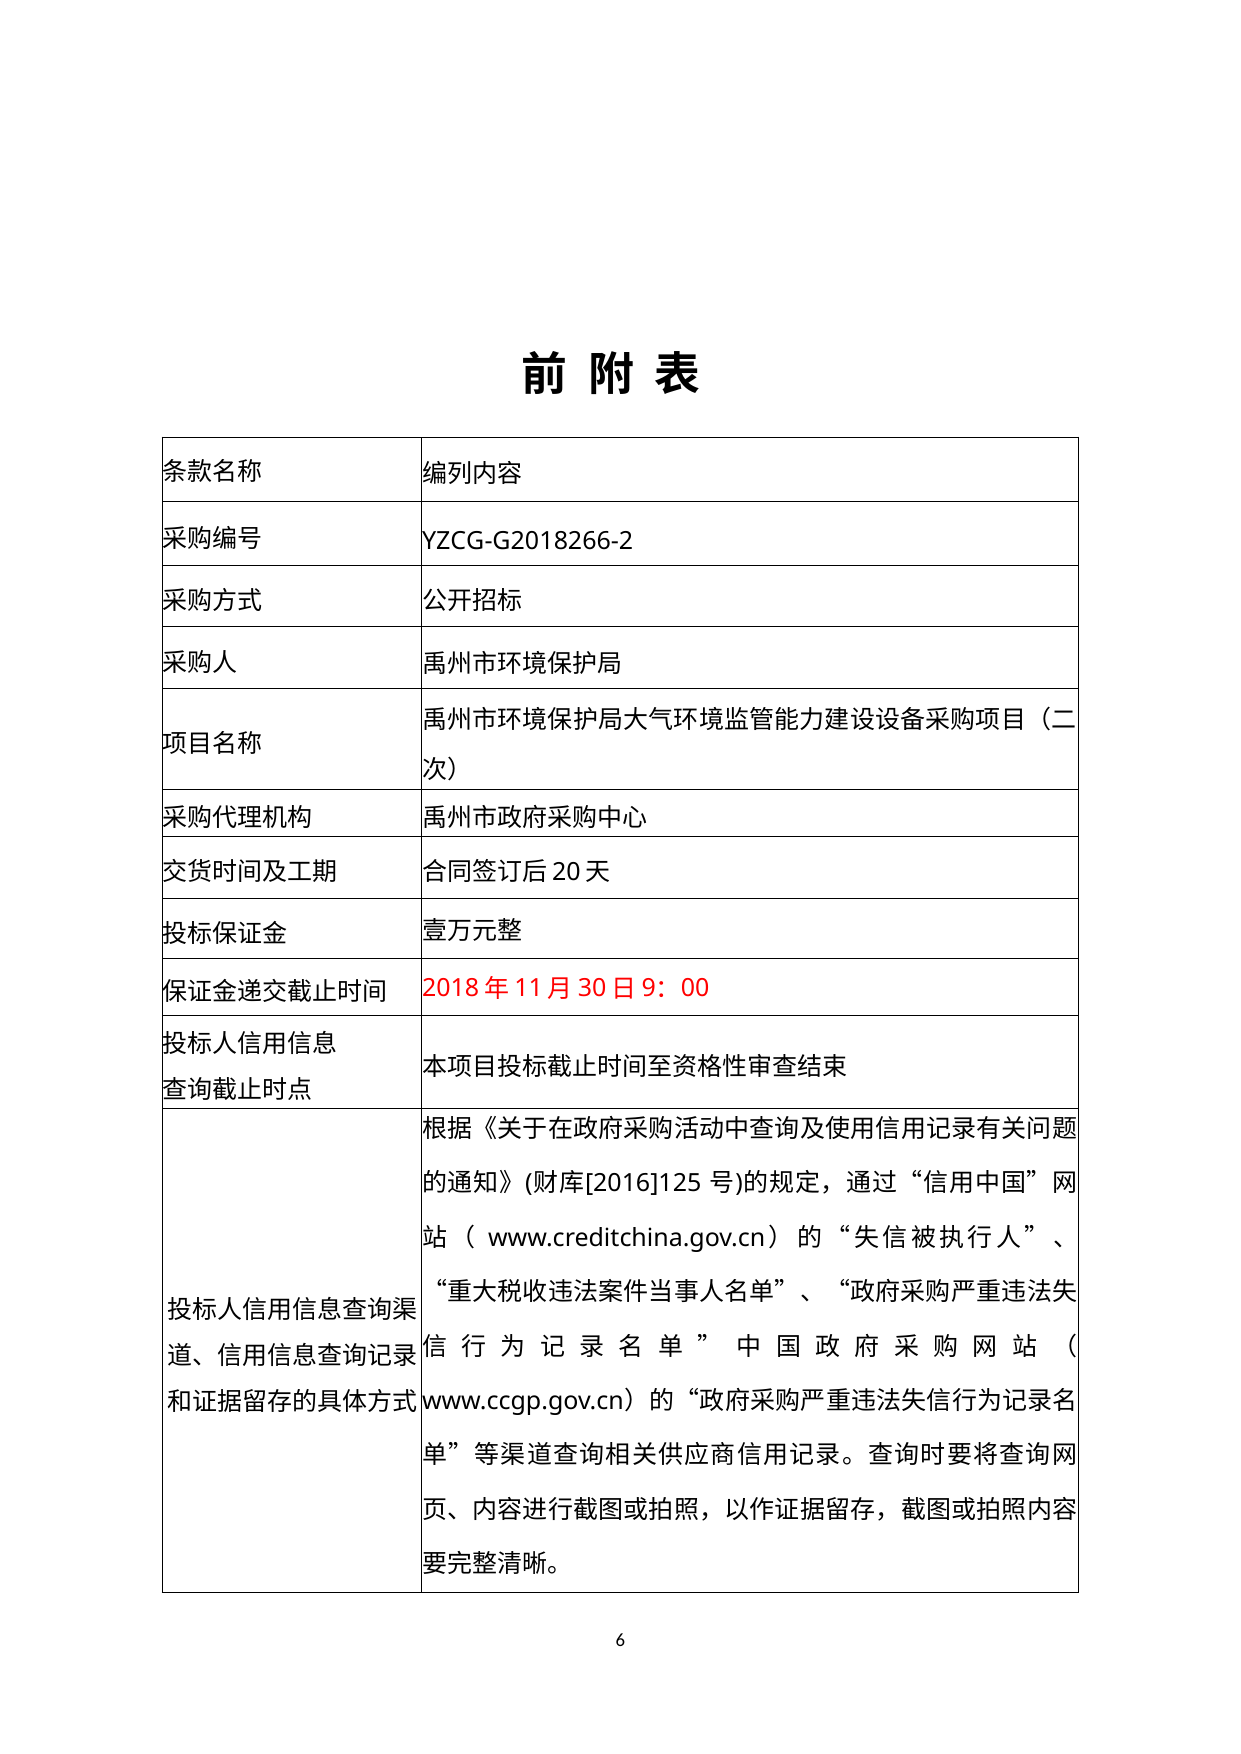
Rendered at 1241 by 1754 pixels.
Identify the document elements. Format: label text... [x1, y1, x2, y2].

table_cell 采购人 [163, 627, 421, 688]
table_cell 2018年11月30日9：00 [422, 959, 1078, 1015]
table_cell 投标保证金 [163, 899, 421, 958]
table_cell 公开招标 [422, 566, 1078, 626]
table_cell 投标人信用信息查询渠道、信用信息查询记录和证据留存的具体方式 [163, 1109, 421, 1592]
table_cell 采购编号 [163, 502, 421, 565]
table_header 编列内容 [422, 438, 1078, 501]
table_cell 禹州市政府采购中心 [422, 790, 1078, 836]
table_cell 投标人信用信息 查询截止时点 [163, 1016, 421, 1107]
table_cell 保证金递交截止时间 [163, 959, 421, 1015]
text 前 附 表 [153, 337, 1087, 403]
table_cell YZCG-G2018266-2 [422, 502, 1078, 565]
table_cell 本项目投标截止时间至资格性审查结束 [422, 1016, 1078, 1107]
table_cell 采购方式 [163, 566, 421, 626]
table_cell 合同签订后20天 [422, 837, 1078, 898]
table_cell 根据《关于在政府采购活动中查询及使用信用记录有关问题的通知》(财库[2016]125 号)的规定，通过“信用中国”网站（ www.creditchina.gov.cn）的“失信被执行人”、“重大税收违法案件当事人名单”、“政府采购严重违法失信行为记录名单”中国政府采购网站（ www.ccgp.gov.cn）的“政府采购严重违法失信行为记录名单”等渠道查询相关供应商信用记录。查询时要将查询网页、内容进行截图或拍照，以作证据留存，截图或拍照内容要完整清晰。 [422, 1109, 1078, 1592]
table_cell 项目名称 [163, 689, 421, 789]
table_cell 交货时间及工期 [163, 837, 421, 898]
table_cell 禹州市环境保护局 [422, 627, 1078, 688]
table_cell 壹万元整 [422, 899, 1078, 958]
table_cell 禹州市环境保护局大气环境监管能力建设设备采购项目（二次） [422, 689, 1078, 789]
table_cell 采购代理机构 [163, 790, 421, 836]
table_header 条款名称 [163, 438, 421, 501]
